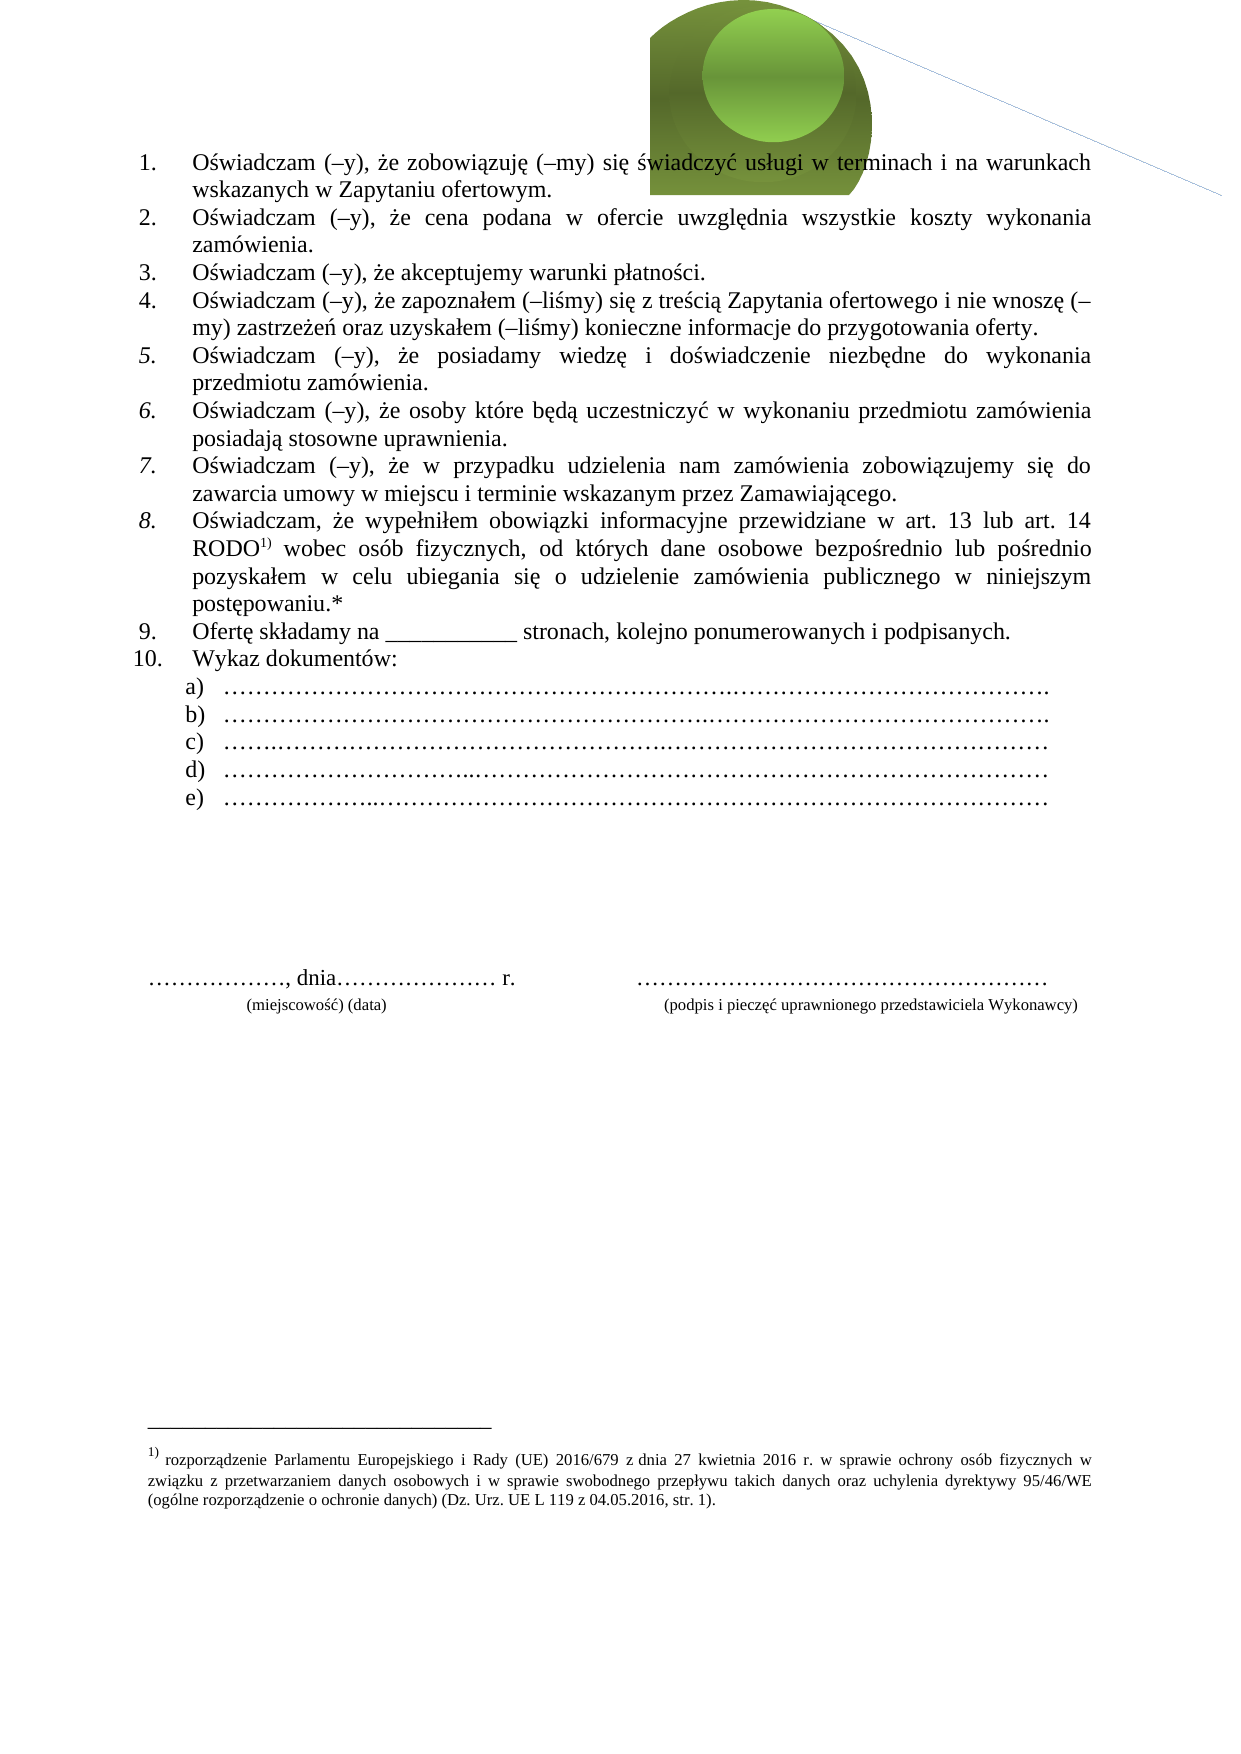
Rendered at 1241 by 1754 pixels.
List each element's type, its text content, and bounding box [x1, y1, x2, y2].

list Oświadczam (–y), że posiadamy wiedzę i doświadczenie niezbędne do wykonania przedmiotu zamówienia. [148, 341, 1093, 396]
list Oświadczam (–y), że zapoznałem (–liśmy) się z treścią Zapytania ofertowego i nie wnoszę (–my) zastrzeżeń oraz uzyskałem (–liśmy) konieczne informacje do przygotowania oferty. [148, 286, 1093, 341]
text (miejscowość) (data) (podpis i pieczęć uprawnionego przedstawiciela Wykonawcy) [221, 994, 1093, 1013]
list ………………..………………………………………………………………………… [185, 782, 1093, 810]
text ………………, dnia………………… r. ……………………………………………… [148, 964, 1093, 990]
list Oświadczam, że wypełniłem obowiązki informacyjne przewidziane w art. 13 lub art. 14 RODO1) wobec osób fizycznych, od których dane osobowe bezpośrednio lub pośrednio pozyskałem w celu ubiegania się o udzielenie zamówienia publicznego w niniejszym postępowaniu.* [148, 506, 1093, 617]
list Ofertę składamy na ___________ stronach, kolejno ponumerowanych i podpisanych. [148, 617, 1093, 644]
text ______________________________ [148, 1405, 1093, 1431]
list Oświadczam (–y), że akceptujemy warunki płatności. [148, 258, 1093, 286]
text 1) rozporządzenie Parlamentu Europejskiego i Rady (UE) 2016/679 z dnia 27 kwietnia 2016 r. w sprawie ochrony osób fizycznych w związku z przetwarzaniem danych osobowych i w sprawie swobodnego przepływu takich danych oraz uchylenia dyrektywy 95/46/WE (ogólne rozporządzenie o ochronie danych) (Dz. Urz. UE L 119 z 04.05.2016, str. 1). [148, 1444, 1093, 1509]
list …………………………………………………….……………………………………. [185, 700, 1093, 727]
list Oświadczam (–y), że w przypadku udzielenia nam zamówienia zobowiązujemy się do zawarcia umowy w miejscu i terminie wskazanym przez Zamawiającego. [148, 451, 1093, 506]
list …………………………..……………………………………………………………… [185, 755, 1093, 782]
list Oświadczam (–y), że zobowiązuję (–my) się świadczyć usługi w terminach i na warunkach wskazanych w Zapytaniu ofertowym. [148, 148, 1093, 203]
list Wykaz dokumentów: [148, 644, 1093, 672]
list Oświadczam (–y), że cena podana w ofercie uwzględnia wszystkie koszty wykonania zamówienia. [148, 203, 1093, 258]
list ……………………………………………………….…………………………………. [185, 672, 1093, 700]
list Oświadczam (–y), że osoby które będą uczestniczyć w wykonaniu przedmiotu zamówienia posiadają stosowne uprawnienia. [148, 396, 1093, 451]
list …….………………………………………….………………………………………… [185, 727, 1093, 755]
